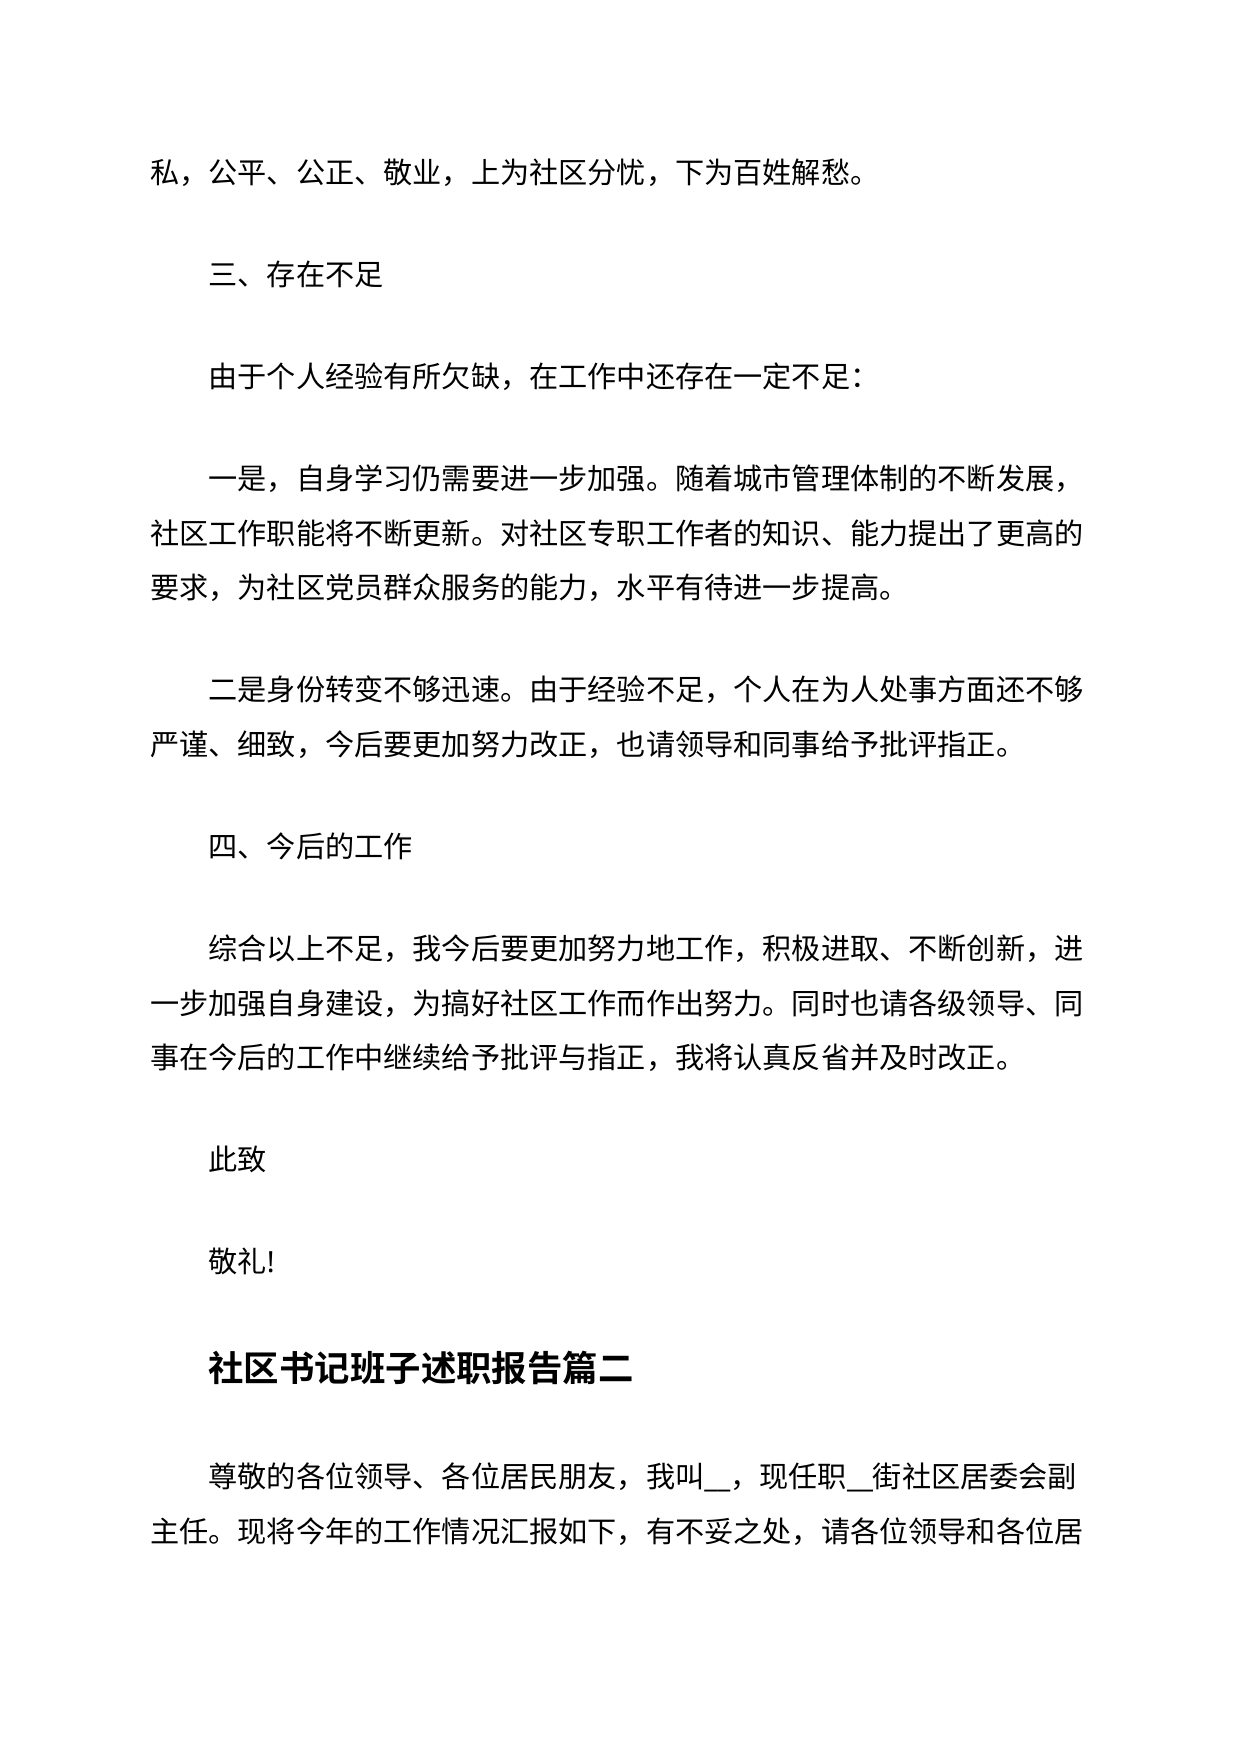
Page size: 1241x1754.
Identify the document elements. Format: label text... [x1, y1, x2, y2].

text 敬礼! [150, 1239, 1090, 1281]
text 社区书记班子述职报告篇二 [150, 1341, 1090, 1392]
text 三、存在不足 [150, 252, 1090, 294]
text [150, 150, 1090, 192]
text 四、今后的工作 [150, 823, 1090, 866]
text 由于个人经验有所欠缺，在工作中还存在一定不足： [150, 353, 1090, 396]
text 一是，自身学习仍需要进一步加强。随着城市管理体制的不断发展，社区工作职能将不断更新。对社区专职工作者的知识、能力提出了更高的要求，为社区党员群众服务的能力，水平有待进一步提高。 [150, 455, 1090, 607]
text 综合以上不足，我今后要更加努力地工作，积极进取、不断创新，进一步加强自身建设，为搞好社区工作而作出努力。同时也请各级领导、同事在今后的工作中继续给予批评与指正，我将认真反省并及时改正。 [150, 925, 1090, 1077]
text 此致 [150, 1137, 1090, 1179]
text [150, 1454, 1090, 1551]
text 二是身份转变不够迅速。由于经验不足，个人在为人处事方面还不够严谨、细致，今后要更加努力改正，也请领导和同事给予批评指正。 [150, 667, 1090, 764]
